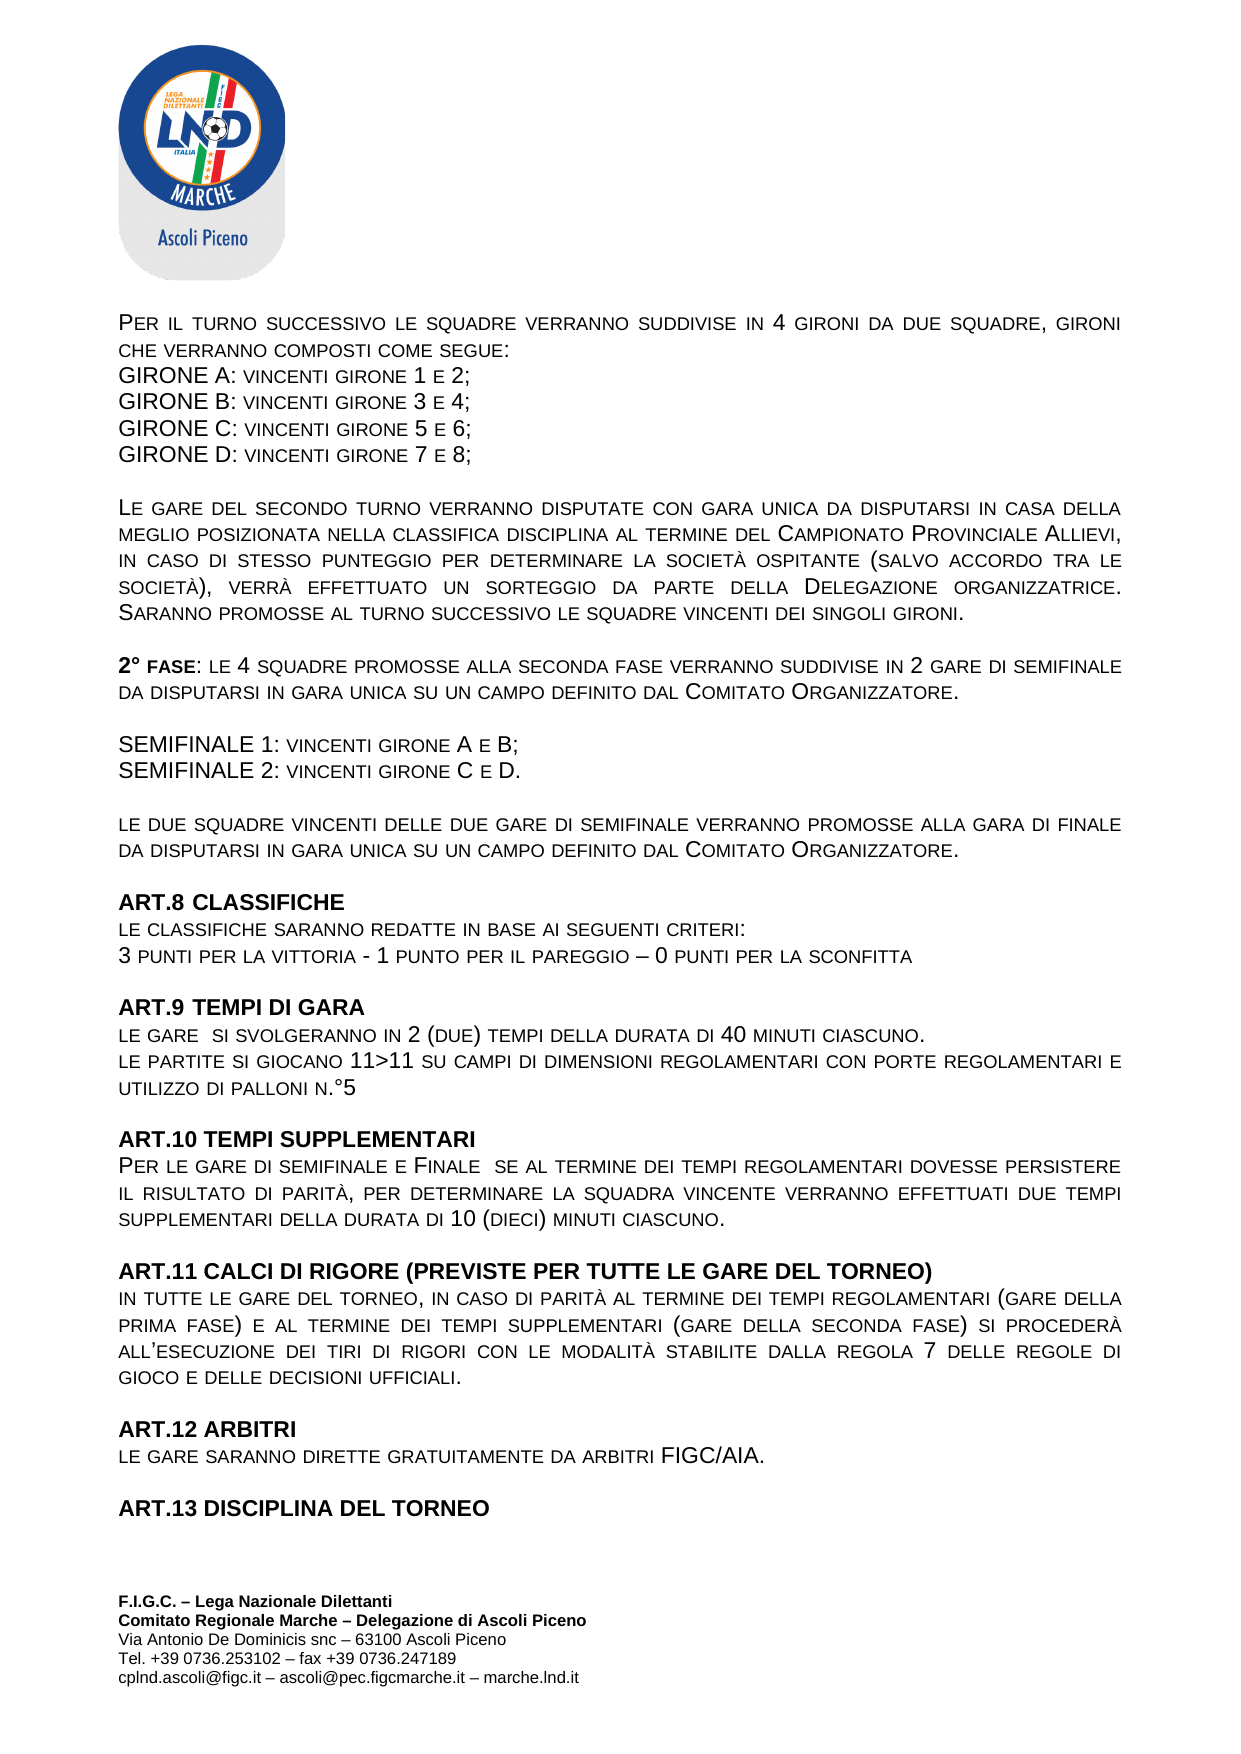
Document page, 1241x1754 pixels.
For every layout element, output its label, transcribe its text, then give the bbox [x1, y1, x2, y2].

text ART.9 TEMPI DI GARA [118, 994, 1122, 1021]
text SEMIFINALE 2: vincenti girone C e D. [118, 757, 1122, 783]
text Le gare del secondo turno verranno disputate con gara unica da disputarsi in casa della meglio posizionata nella classifica disciplina al termine del Campionato Provinciale Allievi, in caso di stesso punteggio per determinare la società ospitante (salvo accordo tra le società), verrà effettuato un sorteggio da parte della Delegazione organizzatrice. Saranno promosse al turno successivo le squadre vincenti dei singoli gironi. [118, 494, 1122, 625]
text le classifiche saranno redatte in base ai seguenti criteri: [118, 915, 1103, 942]
text GIRONE C: vincenti girone 5 e 6; [118, 414, 1122, 441]
picture [118, 44, 286, 281]
text GIRONE A: vincenti girone 1 e 2; [118, 362, 1122, 388]
text ART.11 CALCI DI RIGORE (PREVISTE PER TUTTE LE GARE DEL TORNEO) [118, 1258, 1122, 1284]
text ART.10 TEMPI SUPPLEMENTARI [118, 1126, 1122, 1152]
text le partite si giocano 11>11 su campi di dimensioni regolamentari con porte regolamentari e utilizzo di palloni n.°5 [118, 1047, 1122, 1100]
text GIRONE B: vincenti girone 3 e 4; [118, 388, 1122, 414]
text in tutte le gare del torneo, in caso di parità al termine dei tempi regolamentari (gare della prima fase) e al termine dei tempi supplementari (gare della seconda fase) si procederà all’esecuzione dei tiri di rigori con le modalità stabilite dalla regola 7 delle regole di gioco e delle decisioni ufficiali. [118, 1284, 1122, 1390]
text le gare saranno dirette gratuitamente da arbitri FIGC/AIA. [118, 1442, 1122, 1469]
text SEMIFINALE 1: vincenti girone A e B; [118, 731, 1122, 757]
text Per le gare di semifinale e Finale se al termine dei tempi regolamentari dovesse persistere il risultato di parità, per determinare la squadra vincente verranno effettuati due tempi supplementari della durata di 10 (dieci) minuti ciascuno. [118, 1152, 1122, 1232]
text le due squadre vincenti delle due gare di semifinale verranno promosse alla gara di finale da disputarsi in gara unica su un campo definito dal Comitato Organizzatore. [118, 810, 1122, 863]
text GIRONE D: vincenti girone 7 e 8; [118, 441, 1122, 467]
text ART.12 ARBITRI [118, 1416, 1122, 1442]
text 3 punti per la vittoria - 1 punto per il pareggio – 0 punti per la sconfitta [118, 942, 1103, 968]
text ART.8 CLASSIFICHE [118, 889, 1122, 915]
text 2° fase: le 4 squadre promosse alla seconda fase verranno suddivise in 2 gare di semifinale da disputarsi in gara unica su un campo definito dal Comitato Organizzatore. [118, 652, 1122, 704]
text Per il turno successivo le squadre verranno suddivise in 4 gironi da due squadre, gironi che verranno composti come segue: [118, 309, 1122, 362]
text ART.13 DISCIPLINA DEL TORNEO [118, 1495, 1122, 1521]
text le gare si svolgeranno in 2 (due) tempi della durata di 40 minuti ciascuno. [118, 1021, 1122, 1047]
